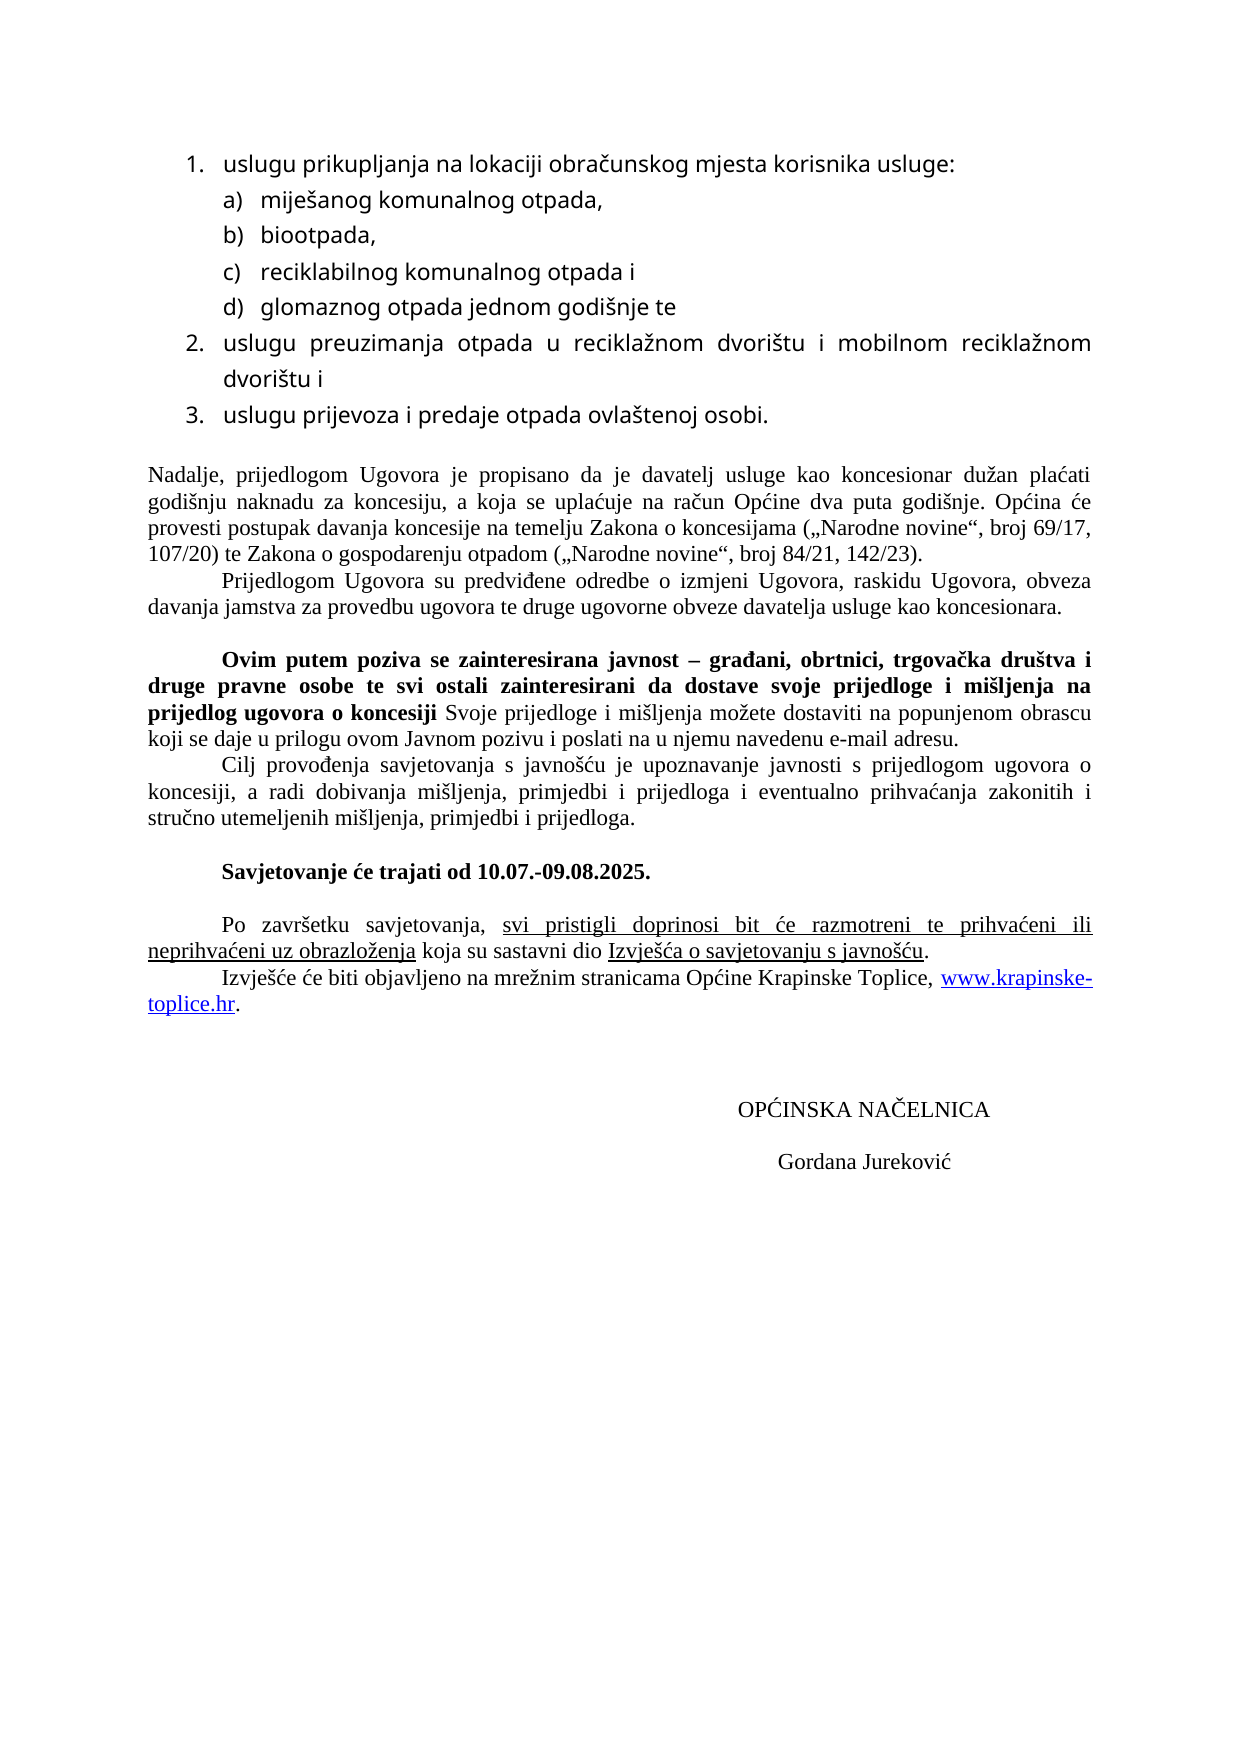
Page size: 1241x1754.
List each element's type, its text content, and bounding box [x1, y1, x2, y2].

list uslugu prikupljanja na lokaciji obračunskog mjesta korisnika usluge: [185, 148, 1093, 179]
text Savjetovanje će trajati od 10.07.-09.08.2025. [148, 858, 1093, 885]
text Nadalje, prijedlogom Ugovora je propisano da je davatelj usluge kao koncesionar dužan plaćati godišnju naknadu za koncesiju, a koja se uplaćuje na račun Općine dva puta godišnje. Općina će provesti postupak davanja koncesije na temelju Zakona o koncesijama („Narodne novine“, broj 69/17, 107/20) te Zakona o gospodarenju otpadom („Narodne novine“, broj 84/21, 142/23). [148, 461, 1093, 567]
list glomaznog otpada jednom godišnje te [223, 291, 1093, 323]
text Ovim putem poziva se zainteresirana javnost – građani, obrtnici, trgovačka društva i druge pravne osobe te svi ostali zainteresirani da dostave svoje prijedloge i mišljenja na prijedlog ugovora o koncesiji Svoje prijedloge i mišljenja možete dostaviti na popunjenom obrascu koji se daje u prilogu ovom Javnom pozivu i poslati na u njemu navedenu e-mail adresu. [148, 646, 1093, 751]
list uslugu preuzimanja otpada u reciklažnom dvorištu i mobilnom reciklažnom dvorištu i [185, 327, 1093, 394]
text OPĆINSKA NAČELNICA [664, 1096, 1093, 1122]
list uslugu prijevoza i predaje otpada ovlaštenoj osobi. [185, 399, 1093, 430]
text Po završetku savjetovanja, svi pristigli doprinosi bit će razmotreni te prihvaćeni ili neprihvaćeni uz obrazloženja koja su sastavni dio Izvješća o savjetovanju s javnošću. [148, 911, 1093, 964]
list biootpada, [223, 219, 1093, 251]
list miješanog komunalnog otpada, [223, 183, 1093, 215]
text Izvješće će biti objavljeno na mrežnim stranicama Općine Krapinske Toplice, www.krapinske-toplice.hr. [148, 964, 1093, 1017]
text Prijedlogom Ugovora su predviđene odredbe o izmjeni Ugovora, raskidu Ugovora, obveza davanja jamstva za provedbu ugovora te druge ugovorne obveze davatelja usluge kao koncesionara. [148, 567, 1093, 619]
text Gordana Jureković [148, 1148, 1093, 1175]
list reciklabilnog komunalnog otpada i [223, 255, 1093, 287]
text Cilj provođenja savjetovanja s javnošću je upoznavanje javnosti s prijedlogom ugovora o koncesiji, a radi dobivanja mišljenja, primjedbi i prijedloga i eventualno prihvaćanja zakonitih i stručno utemeljenih mišljenja, primjedbi i prijedloga. [148, 751, 1093, 830]
